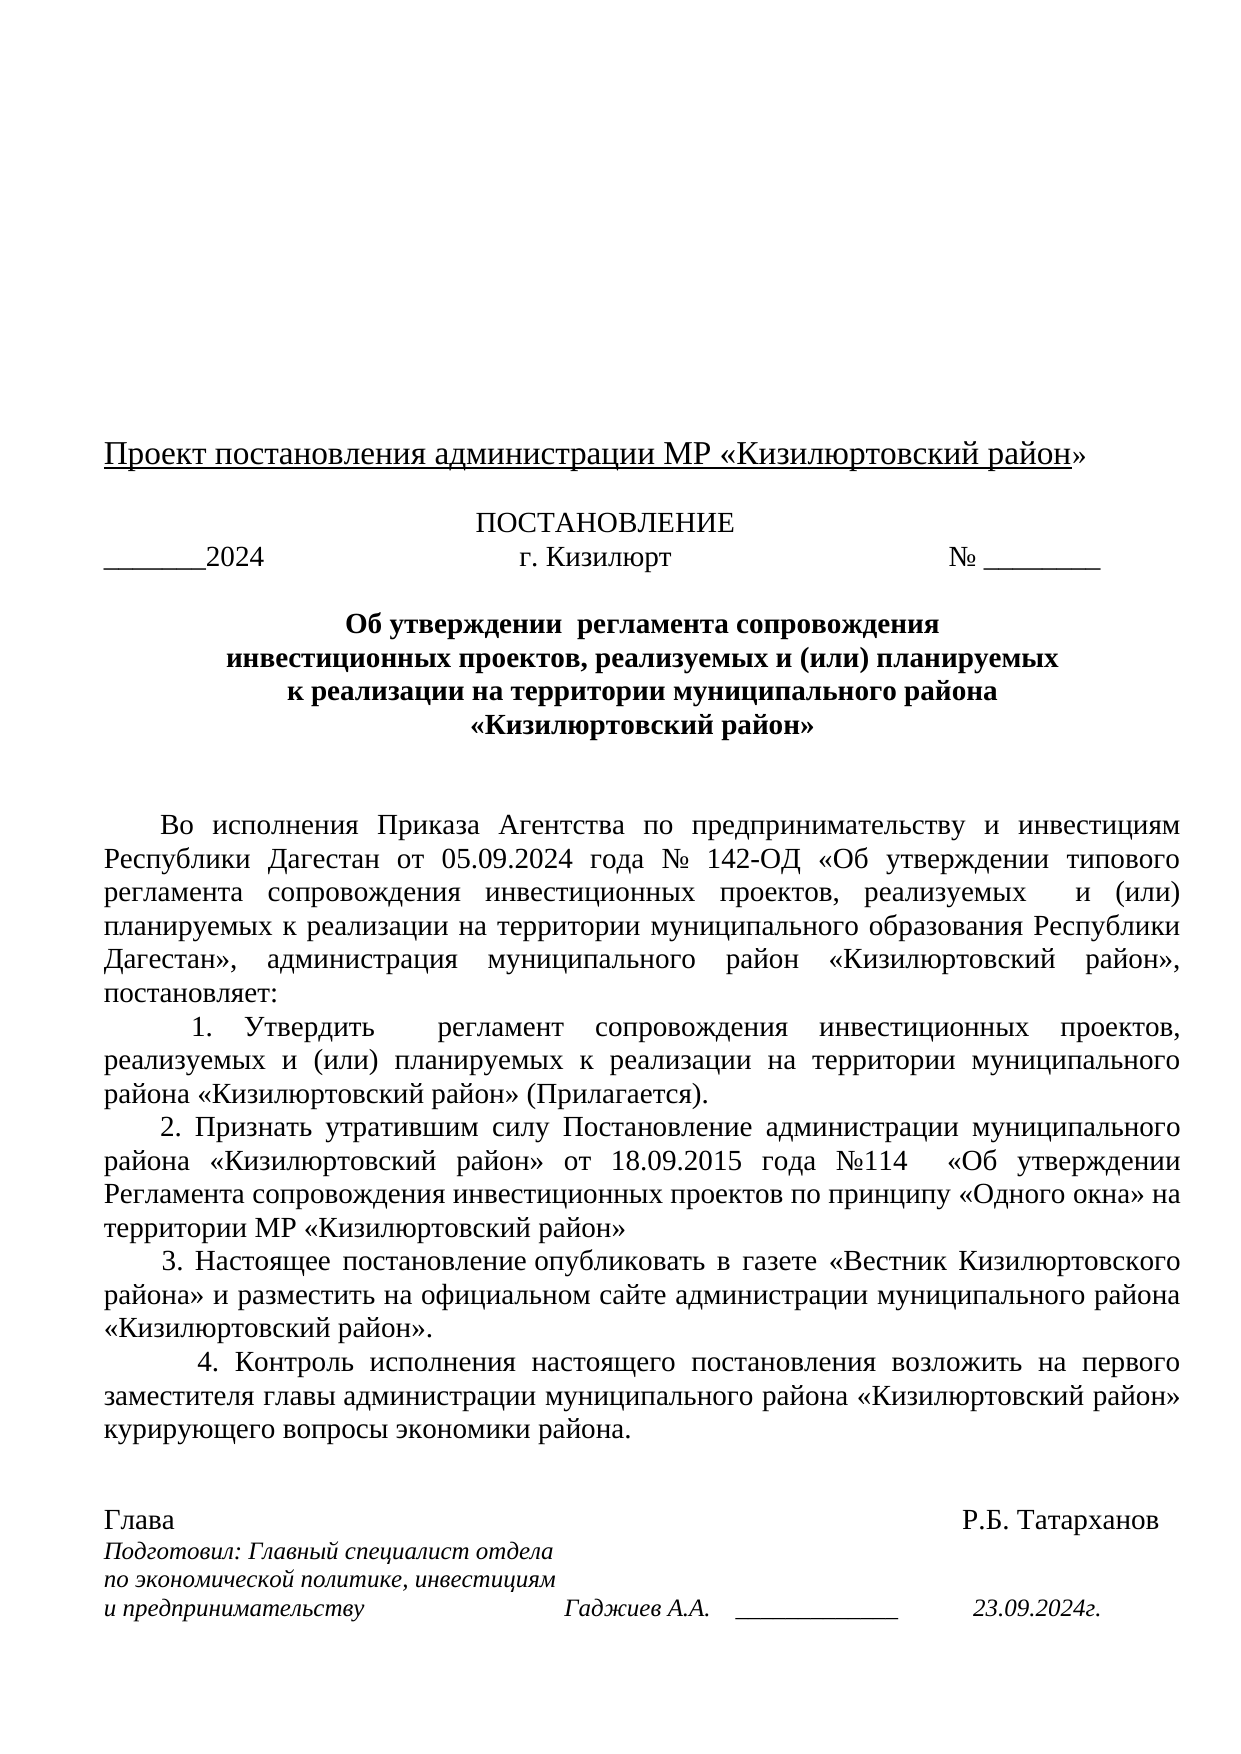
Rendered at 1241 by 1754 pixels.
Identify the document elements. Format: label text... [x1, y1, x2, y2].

text Глава Р.Б. Татарханов [103, 1502, 1181, 1536]
text 1. Утвердить регламент сопровождения инвестиционных проектов, реализуемых и (или) планируемых к реализации на территории муниципального района «Кизилюртовский район» (Прилагается). [103, 1009, 1181, 1109]
text ПОСТАНОВЛЕНИЕ [103, 506, 1181, 539]
text 4. Контроль исполнения настоящего постановления возложить на первого заместителя главы администрации муниципального района «Кизилюртовский район» курирующего вопросы экономики района. [103, 1344, 1181, 1445]
title «Кизилюртовский район» [103, 707, 1181, 740]
text _______2024 г. Кизилюрт № ________ [103, 539, 1181, 573]
title инвестиционных проектов, реализуемых и (или) планируемых [103, 640, 1181, 673]
text 2. Признать утратившим силу Постановление администрации муниципального района «Кизилюртовский район» от 18.09.2015 года №114 «Об утверждении Регламента сопровождения инвестиционных проектов по принципу «Одного окна» на территории МР «Кизилюртовский район» [103, 1109, 1181, 1243]
text по экономической политике, инвестициям [103, 1564, 1181, 1593]
title Об утверждении регламента сопровождения [103, 606, 1181, 640]
text 3. Настоящее постановление опубликовать в газете «Вестник Кизилюртовского района» и разместить на официальном сайте администрации муниципального района «Кизилюртовский район». [103, 1243, 1181, 1344]
text Во исполнения Приказа Агентства по предпринимательству и инвестициям Республики Дагестан от 05.09.2024 года № 142-ОД «Об утверждении типового регламента сопровождения инвестиционных проектов, реализуемых и (или) планируемых к реализации на территории муниципального образования Республики Дагестан», администрация муниципального район «Кизилюртовский район», постановляет: [103, 807, 1181, 1009]
text Проект постановления администрации МР «Кизилюртовский район» [103, 434, 1181, 472]
title к реализации на территории муниципального района [103, 673, 1181, 707]
text Подготовил: Главный специалист отдела [103, 1536, 1181, 1564]
text и предпринимательству Гаджиев А.А. _____________ 23.09.2024г. [103, 1593, 1181, 1622]
